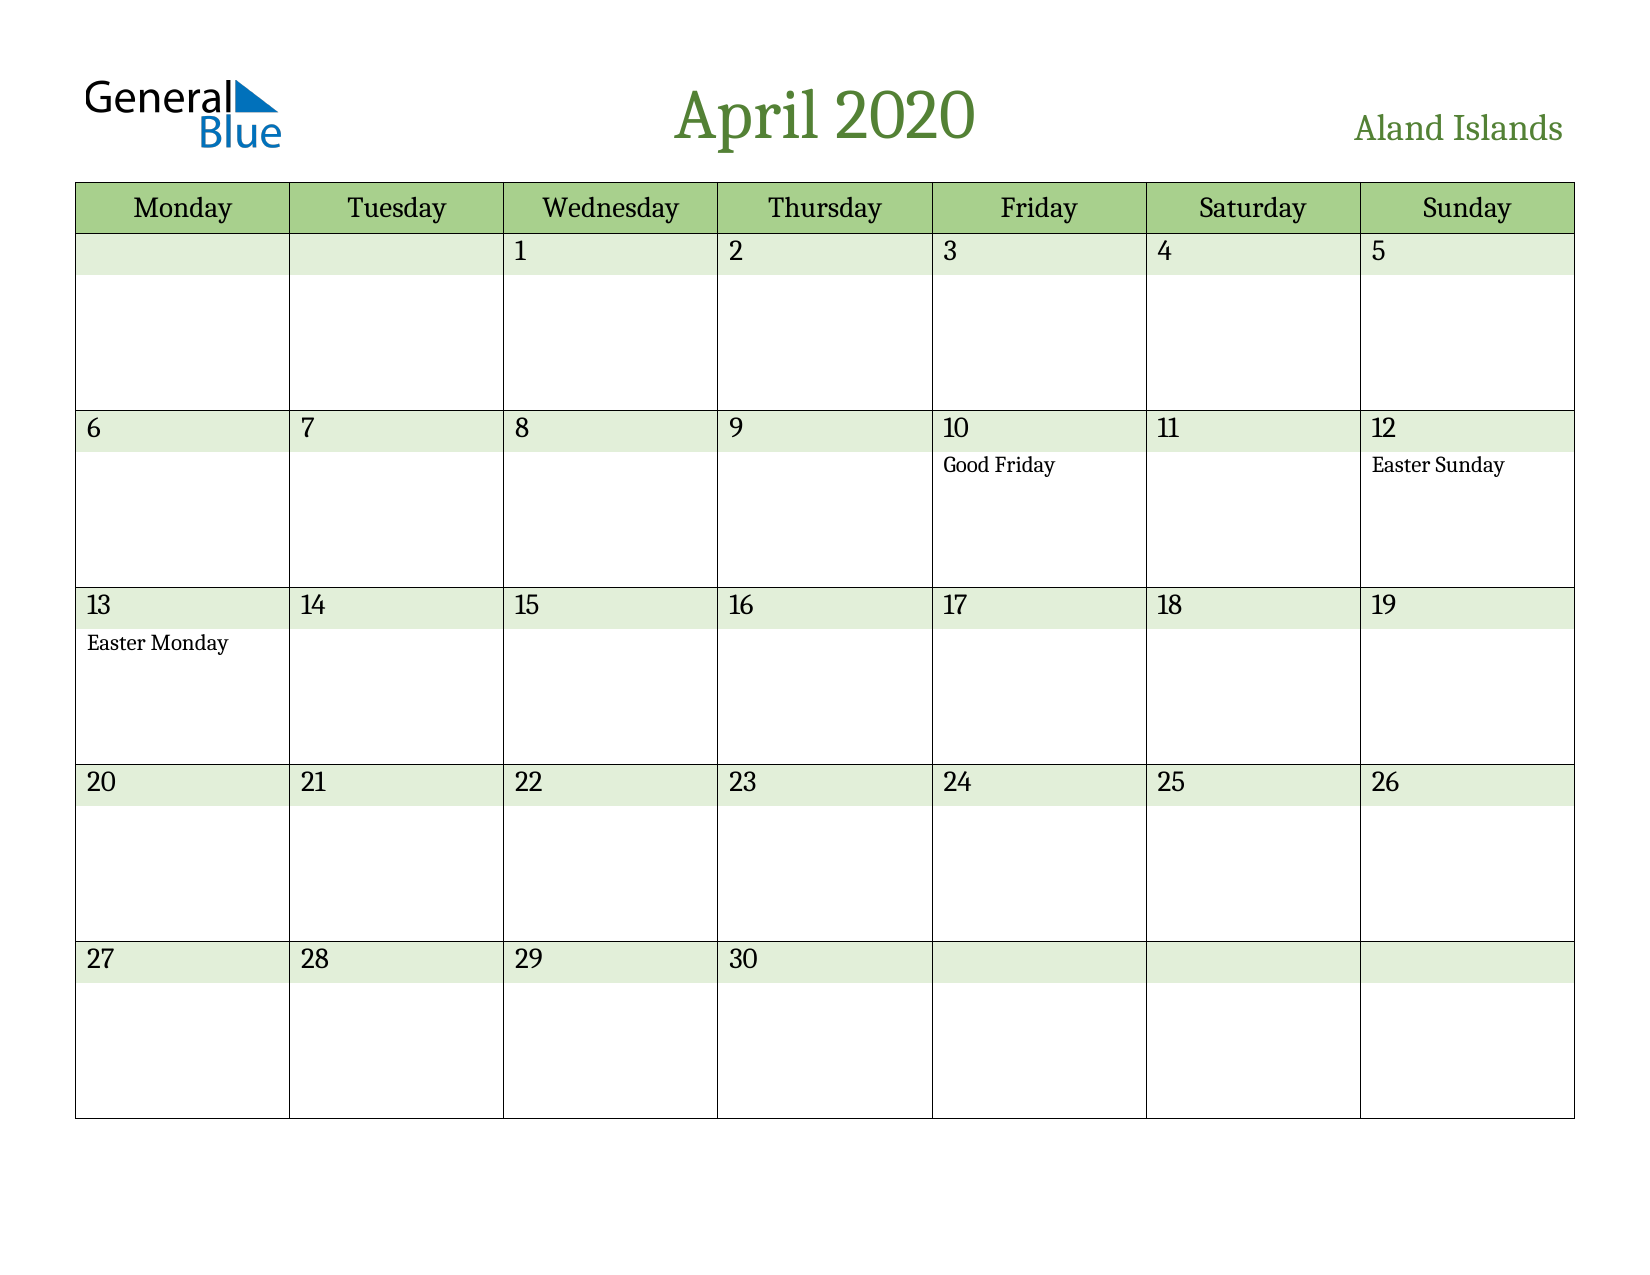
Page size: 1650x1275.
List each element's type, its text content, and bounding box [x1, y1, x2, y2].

table_cell [504, 452, 717, 587]
table_cell Monday [76, 183, 289, 233]
table_cell 29 [504, 942, 717, 983]
table_cell 24 [933, 765, 1146, 806]
table_cell 26 [1361, 765, 1574, 806]
table_cell 1 [504, 234, 717, 275]
table_cell 4 [1147, 234, 1360, 275]
table_cell 6 [76, 411, 289, 452]
table_cell 18 [1147, 588, 1360, 629]
table_cell [76, 983, 289, 1118]
table_cell 9 [718, 411, 932, 452]
table_cell [1361, 983, 1574, 1118]
table_cell Friday [933, 183, 1146, 233]
table_header Aland Islands [1146, 75, 1574, 182]
table_cell 21 [290, 765, 503, 806]
picture [86, 80, 281, 148]
table_cell [933, 275, 1146, 410]
table_cell Easter Sunday [1361, 452, 1574, 587]
table_cell 25 [1147, 765, 1360, 806]
table_cell [504, 983, 717, 1118]
table_cell 3 [933, 234, 1146, 275]
table_cell [1361, 629, 1574, 764]
table_cell [1361, 942, 1574, 983]
table_cell [1147, 983, 1360, 1118]
table_cell 5 [1361, 234, 1574, 275]
table_cell 19 [1361, 588, 1574, 629]
table_cell Thursday [718, 183, 932, 233]
table_cell 17 [933, 588, 1146, 629]
table_cell [290, 629, 503, 764]
table_cell [290, 275, 503, 410]
table_cell [290, 806, 503, 941]
table_cell Wednesday [504, 183, 717, 233]
table_cell [76, 806, 289, 941]
table_cell 27 [76, 942, 289, 983]
table_cell Tuesday [290, 183, 503, 233]
table_cell [504, 629, 717, 764]
table_cell [933, 806, 1146, 941]
table_cell [1147, 942, 1360, 983]
table_cell [1147, 806, 1360, 941]
table_cell 16 [718, 588, 932, 629]
table_cell [933, 942, 1146, 983]
table_cell [1147, 275, 1360, 410]
table_cell [76, 452, 289, 587]
table_cell [1361, 806, 1574, 941]
table_cell 2 [718, 234, 932, 275]
table_cell [718, 806, 932, 941]
table_cell 10 [933, 411, 1146, 452]
table_cell 11 [1147, 411, 1360, 452]
table_header April 2020 [504, 75, 1146, 182]
table_cell [1147, 629, 1360, 764]
table_header [76, 75, 503, 182]
table_cell 8 [504, 411, 717, 452]
table_cell [290, 983, 503, 1118]
table_cell 20 [76, 765, 289, 806]
table_cell 15 [504, 588, 717, 629]
table_cell 28 [290, 942, 503, 983]
table_cell [718, 629, 932, 764]
table_cell Easter Monday [76, 629, 289, 764]
table_cell [933, 983, 1146, 1118]
table_cell 23 [718, 765, 932, 806]
table_cell [1361, 275, 1574, 410]
table_cell 13 [76, 588, 289, 629]
table_cell 14 [290, 588, 503, 629]
table_cell [76, 234, 289, 275]
table_cell [718, 452, 932, 587]
table_cell Saturday [1147, 183, 1360, 233]
table_cell [718, 275, 932, 410]
table_cell 12 [1361, 411, 1574, 452]
table_cell Sunday [1361, 183, 1574, 233]
table_cell [290, 452, 503, 587]
table_cell [76, 275, 289, 410]
table_cell [290, 234, 503, 275]
table_cell [504, 275, 717, 410]
table_cell 30 [718, 942, 932, 983]
table_cell [504, 806, 717, 941]
table_cell 22 [504, 765, 717, 806]
table_cell Good Friday [933, 452, 1146, 587]
table_cell 7 [290, 411, 503, 452]
table_cell [718, 983, 932, 1118]
table_cell [933, 629, 1146, 764]
table_cell [1147, 452, 1360, 587]
